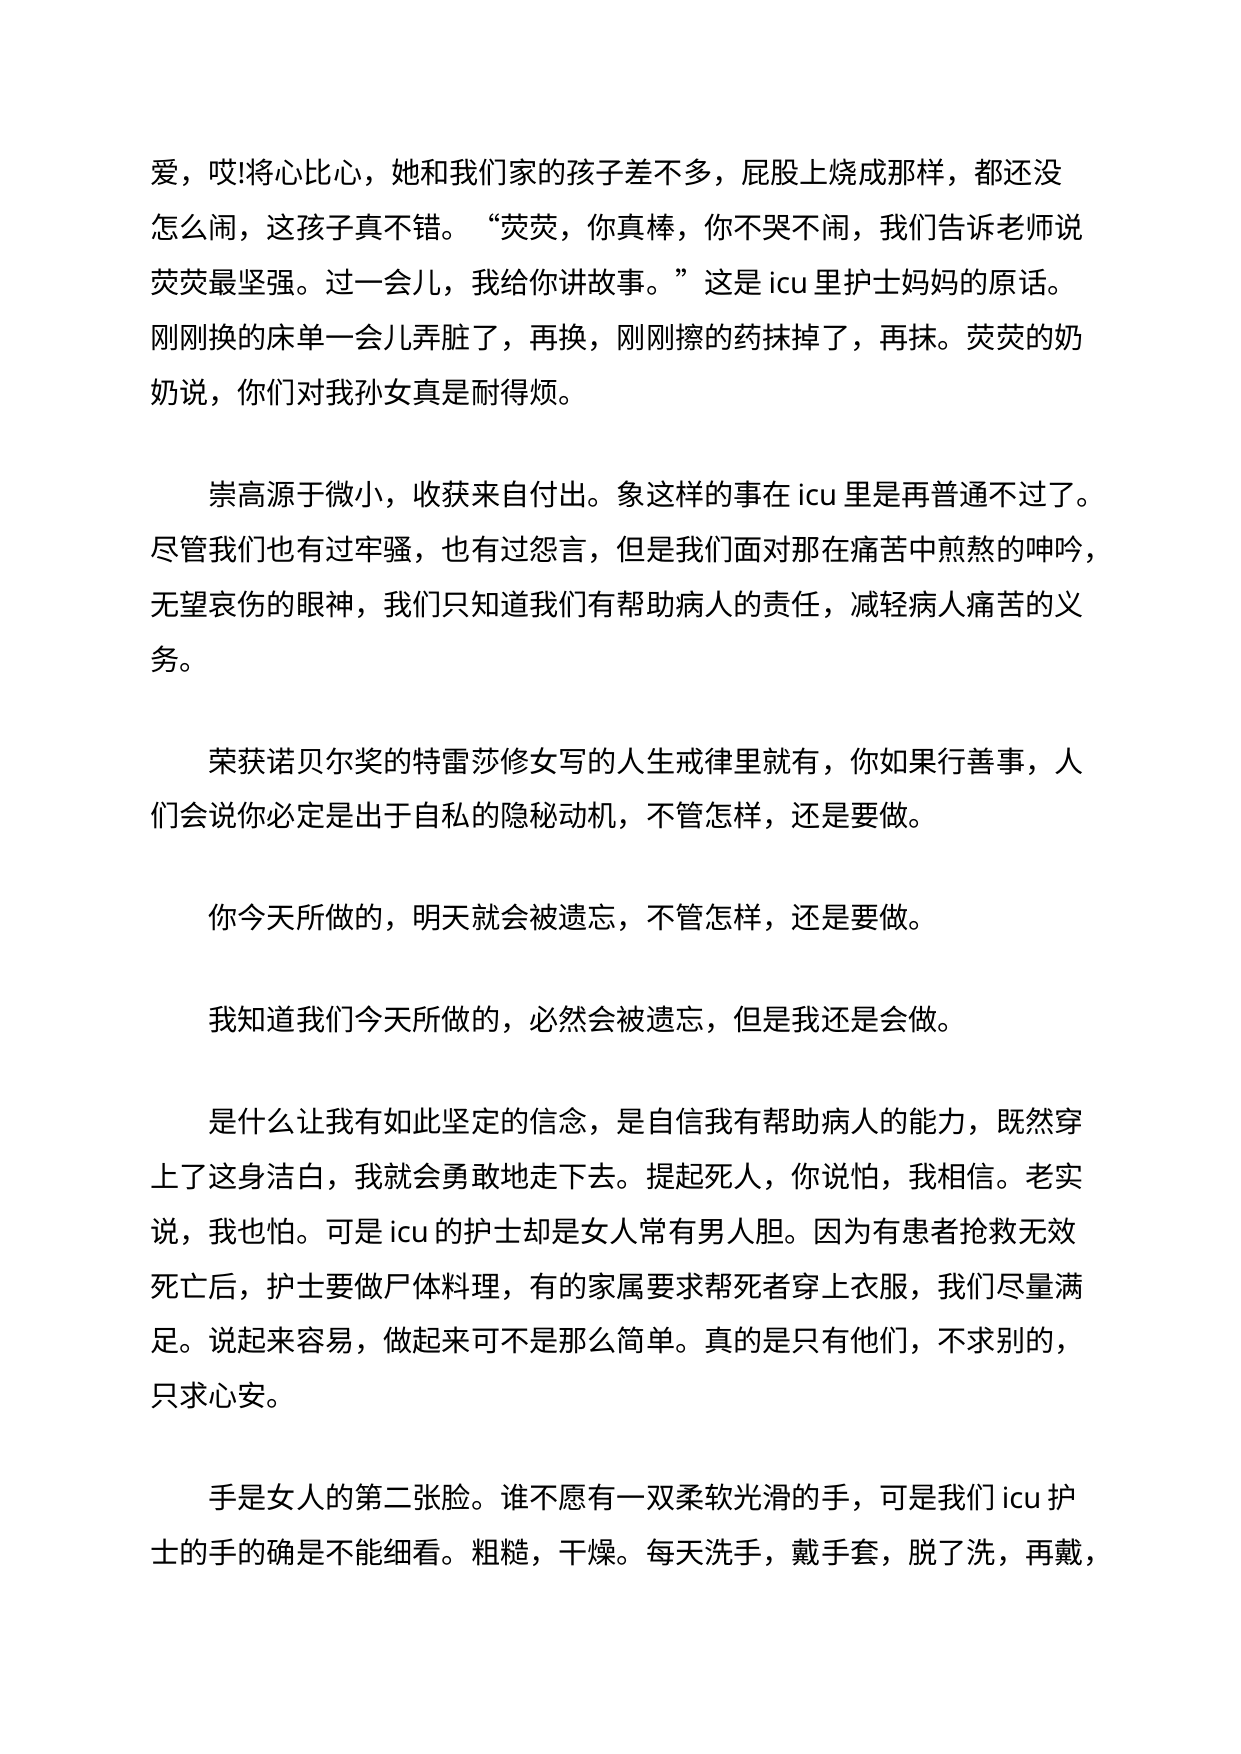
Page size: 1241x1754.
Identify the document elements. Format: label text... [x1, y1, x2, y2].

text 崇高源于微小，收获来自付出。象这样的事在icu里是再普通不过了。尽管我们也有过牢骚，也有过怨言，但是我们面对那在痛苦中煎熬的呻吟，无望哀伤的眼神，我们只知道我们有帮助病人的责任，减轻病人痛苦的义务。 [150, 472, 1090, 679]
text 你今天所做的，明天就会被遗忘，不管怎样，还是要做。 [150, 895, 1090, 937]
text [150, 150, 1090, 412]
text 我知道我们今天所做的，必然会被遗忘，但是我还是会做。 [150, 997, 1090, 1039]
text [150, 1475, 1090, 1572]
text 荣获诺贝尔奖的特雷莎修女写的人生戒律里就有，你如果行善事，人们会说你必定是出于自私的隐秘动机，不管怎样，还是要做。 [150, 738, 1090, 835]
text 是什么让我有如此坚定的信念，是自信我有帮助病人的能力，既然穿上了这身洁白，我就会勇敢地走下去。提起死人，你说怕，我相信。老实说，我也怕。可是icu的护士却是女人常有男人胆。因为有患者抢救无效死亡后，护士要做尸体料理，有的家属要求帮死者穿上衣服，我们尽量满足。说起来容易，做起来可不是那么简单。真的是只有他们，不求别的，只求心安。 [150, 1098, 1090, 1415]
